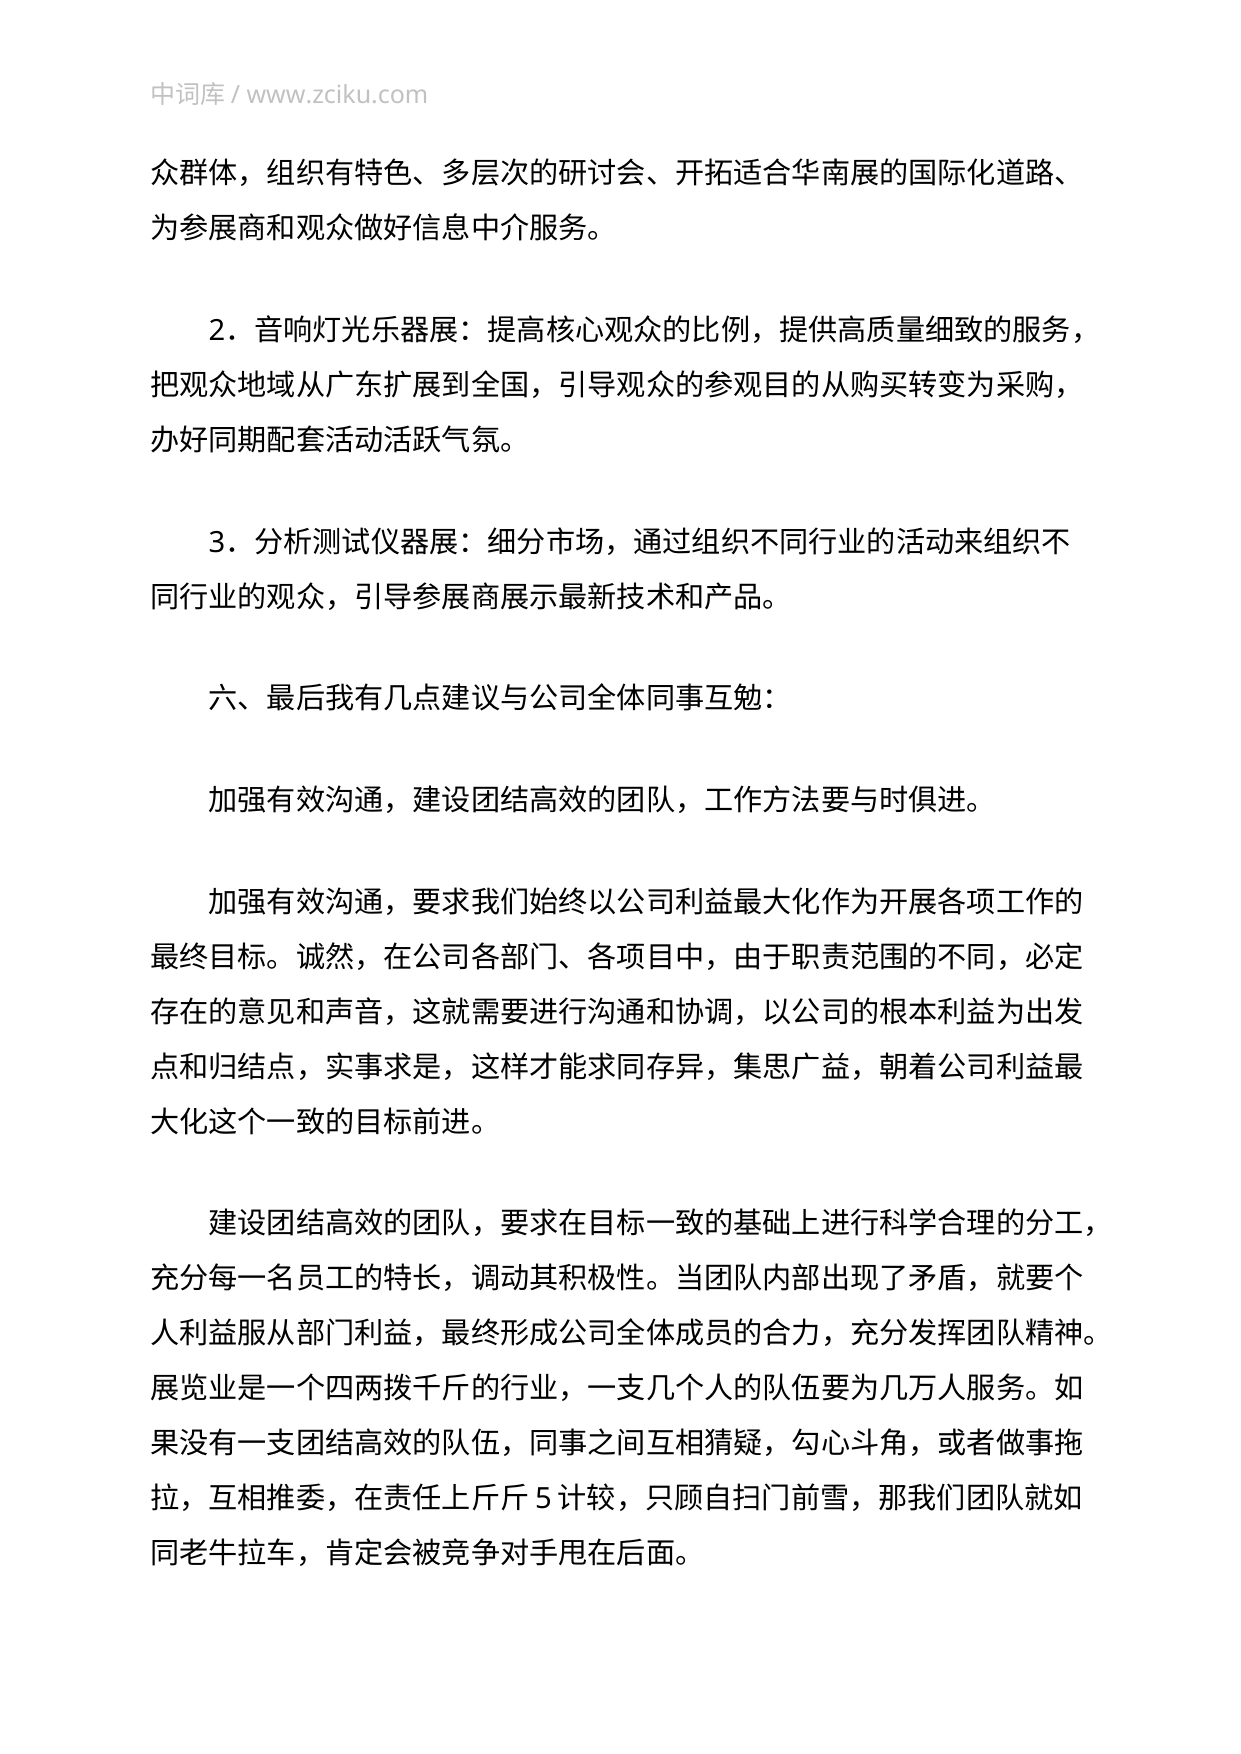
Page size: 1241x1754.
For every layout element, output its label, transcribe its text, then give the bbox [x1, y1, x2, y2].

text 加强有效沟通，要求我们始终以公司利益最大化作为开展各项工作的最终目标。诚然，在公司各部门、各项目中，由于职责范围的不同，必定存在的意见和声音，这就需要进行沟通和协调，以公司的根本利益为出发点和归结点，实事求是，这样才能求同存异，集思广益，朝着公司利益最大化这个一致的目标前进。 [150, 879, 1090, 1141]
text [150, 150, 1090, 247]
text 六、最后我有几点建议与公司全体同事互勉： [150, 675, 1090, 717]
text 加强有效沟通，建设团结高效的团队，工作方法要与时俱进。 [150, 777, 1090, 819]
text 建设团结高效的团队，要求在目标一致的基础上进行科学合理的分工，充分每一名员工的特长，调动其积极性。当团队内部出现了矛盾，就要个人利益服从部门利益，最终形成公司全体成员的合力，充分发挥团队精神。展览业是一个四两拨千斤的行业，一支几个人的队伍要为几万人服务。如果没有一支团结高效的队伍，同事之间互相猜疑，勾心斗角，或者做事拖拉，互相推委，在责任上斤斤5计较，只顾自扫门前雪，那我们团队就如同老牛拉车，肯定会被竞争对手甩在后面。 [150, 1200, 1090, 1572]
text 2．音响灯光乐器展：提高核心观众的比例，提供高质量细致的服务，把观众地域从广东扩展到全国，引导观众的参观目的从购买转变为采购，办好同期配套活动活跃气氛。 [150, 307, 1090, 459]
text 3．分析测试仪器展：细分市场，通过组织不同行业的活动来组织不同行业的观众，引导参展商展示最新技术和产品。 [150, 518, 1090, 616]
